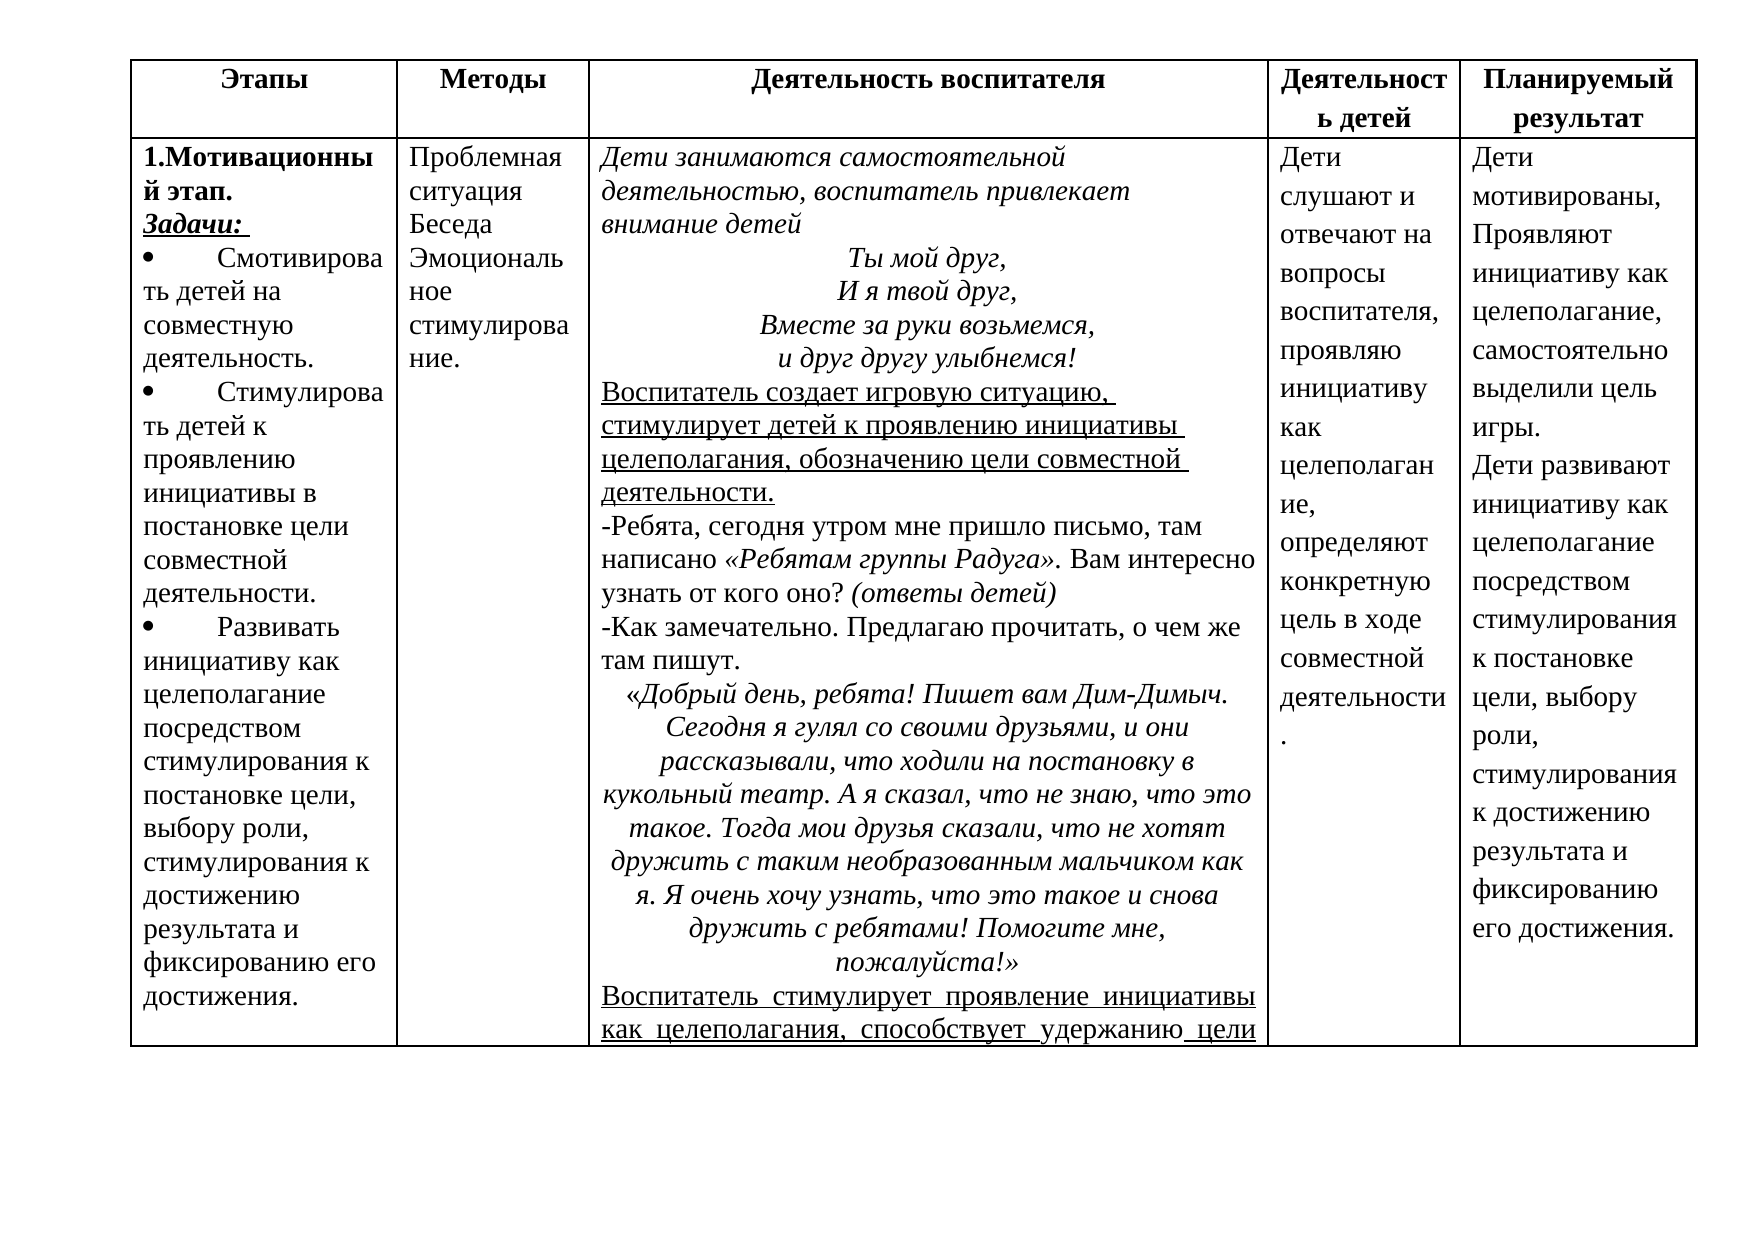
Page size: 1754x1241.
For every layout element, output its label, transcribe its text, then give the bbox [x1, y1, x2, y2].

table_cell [1461, 139, 1695, 1045]
table_header Деятельность воспитателя [590, 61, 1267, 137]
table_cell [132, 139, 396, 1045]
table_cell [590, 139, 1267, 1045]
table_header Методы [398, 61, 588, 137]
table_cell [1269, 139, 1459, 1045]
table_header Этапы [132, 61, 396, 137]
table_header Деятельность детей [1269, 61, 1459, 137]
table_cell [398, 139, 588, 1045]
table_header Планируемый результат [1461, 61, 1695, 137]
